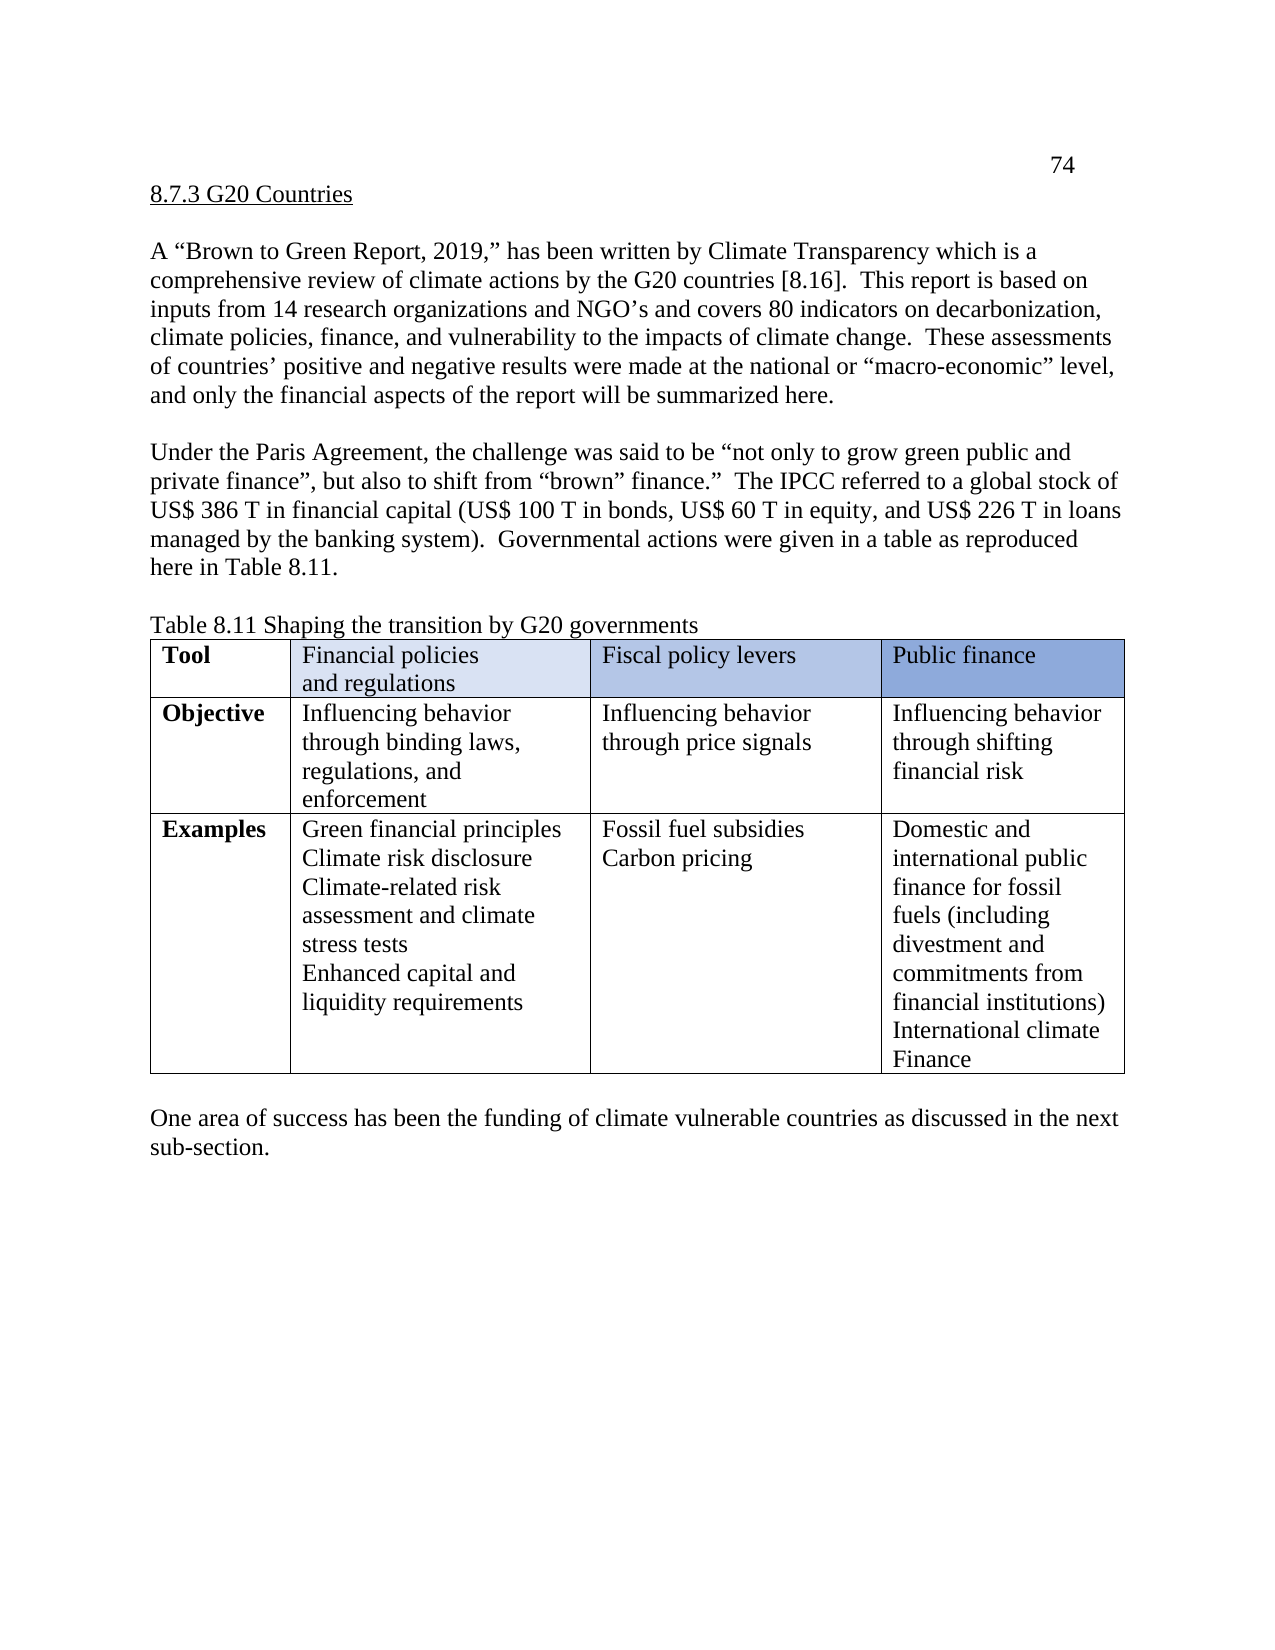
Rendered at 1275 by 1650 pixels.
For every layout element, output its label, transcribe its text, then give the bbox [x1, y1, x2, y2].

text A “Brown to Green Report, 2019,” has been written by Climate Transparency which is a comprehensive review of climate actions by the G20 countries [8.16]. This report is based on inputs from 14 research organizations and NGO’s and covers 80 indicators on decarbonization, climate policies, finance, and vulnerability to the impacts of climate change. These assessments of countries’ positive and negative results were made at the national or “macro-economic” level, and only the financial aspects of the report will be summarized here. [150, 236, 1125, 409]
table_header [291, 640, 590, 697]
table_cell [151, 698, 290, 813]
text 74 [150, 150, 1125, 179]
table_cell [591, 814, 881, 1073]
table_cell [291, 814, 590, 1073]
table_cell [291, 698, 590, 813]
text Table 8.11 Shaping the transition by G20 governments [150, 610, 1125, 639]
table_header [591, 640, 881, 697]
text Under the Paris Agreement, the challenge was said to be “not only to grow green public and private finance”, but also to shift from “brown” finance.” The IPCC referred to a global stock of [150, 437, 1125, 495]
text US$ 386 T in financial capital (US$ 100 T in bonds, US$ 60 T in equity, and US$ 226 T in loans managed by the banking system). Governmental actions were given in a table as reproduced here in Table 8.11. [150, 495, 1125, 581]
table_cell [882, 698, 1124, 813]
text One area of success has been the funding of climate vulnerable countries as discussed in the next sub-section. [150, 1103, 1125, 1160]
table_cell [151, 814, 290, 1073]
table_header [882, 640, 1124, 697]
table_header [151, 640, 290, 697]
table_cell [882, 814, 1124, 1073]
text 8.7.3 G20 Countries [150, 179, 1125, 207]
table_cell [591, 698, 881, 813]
